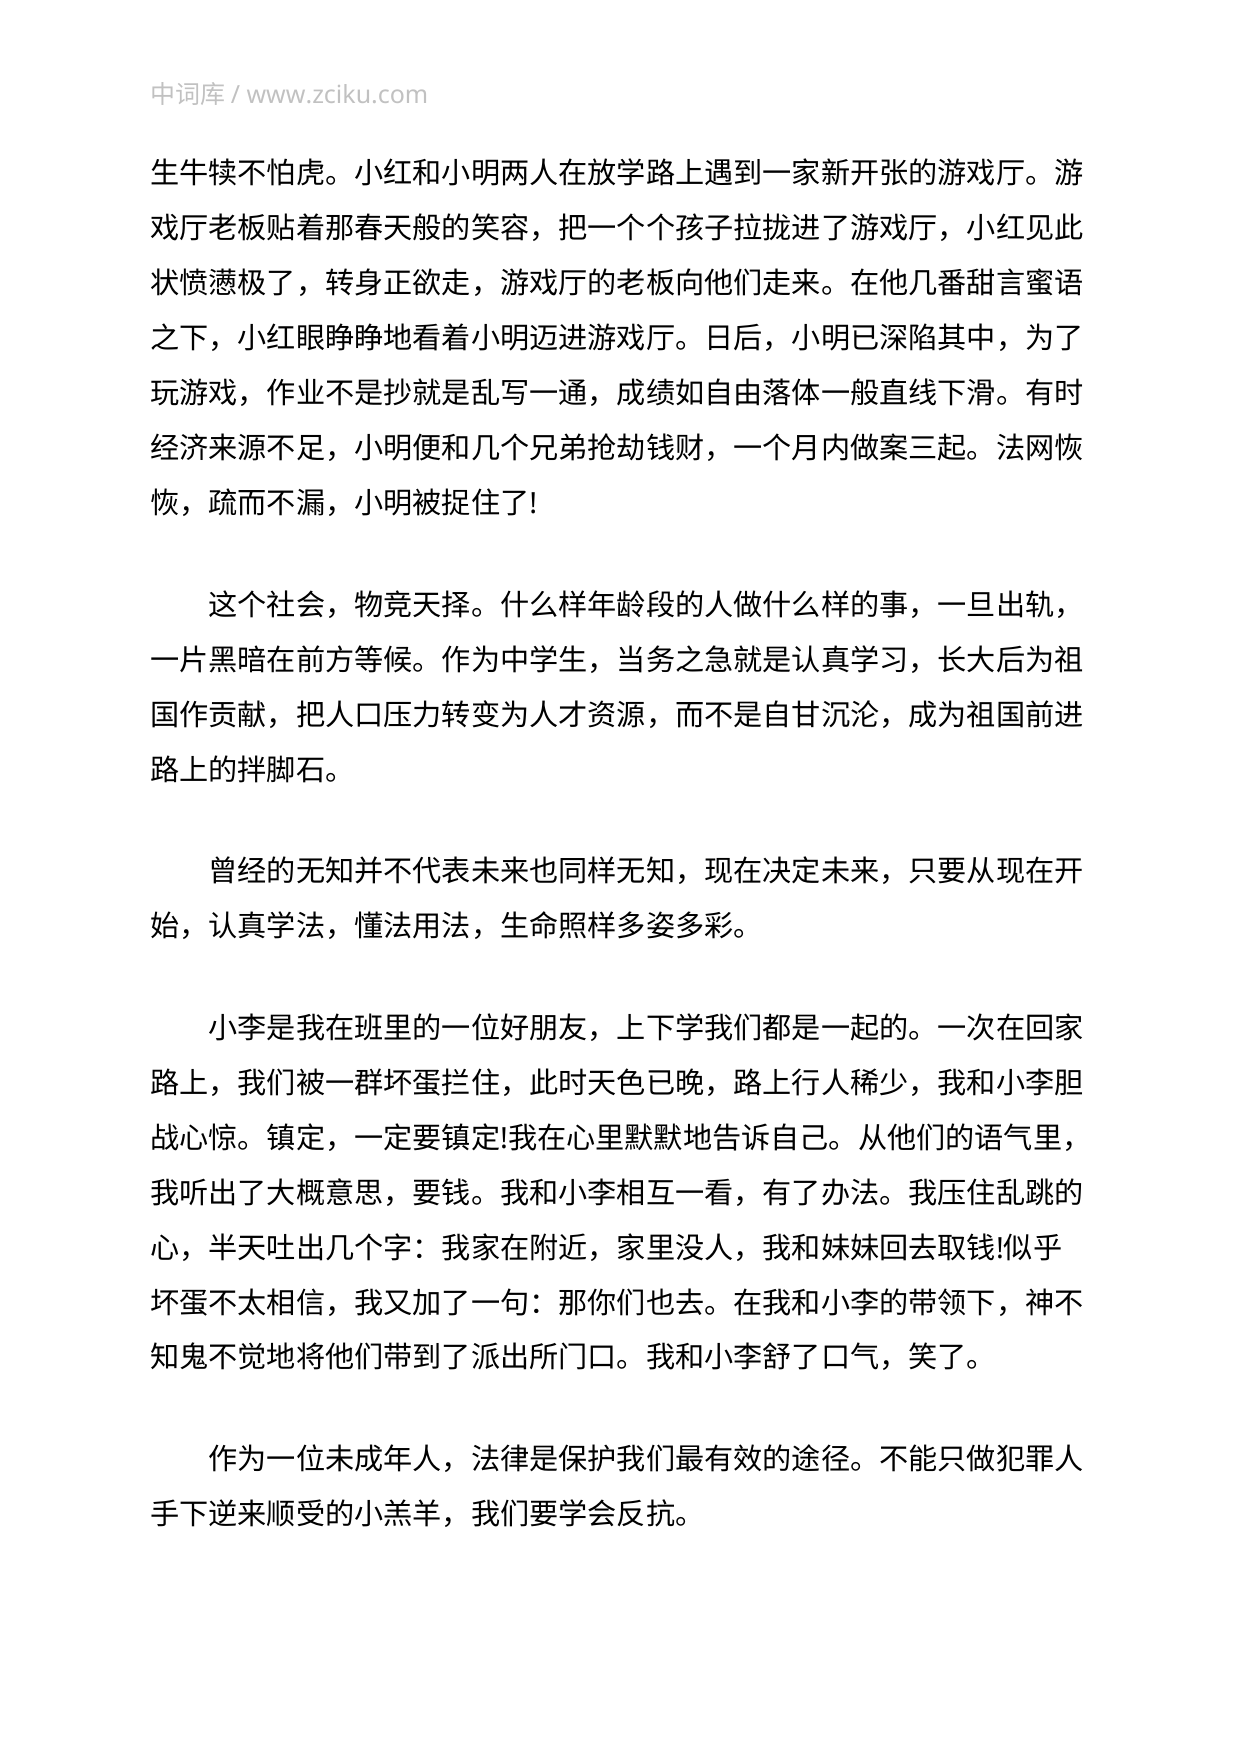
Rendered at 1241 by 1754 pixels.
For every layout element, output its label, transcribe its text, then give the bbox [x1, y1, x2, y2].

text 这个社会，物竞天择。什么样年龄段的人做什么样的事，一旦出轨，一片黑暗在前方等候。作为中学生，当务之急就是认真学习，长大后为祖国作贡献，把人口压力转变为人才资源，而不是自甘沉沦，成为祖国前进路上的拌脚石。 [150, 581, 1090, 788]
text 曾经的无知并不代表未来也同样无知，现在决定未来，只要从现在开始，认真学法，懂法用法，生命照样多姿多彩。 [150, 848, 1090, 945]
text 小李是我在班里的一位好朋友，上下学我们都是一起的。一次在回家路上，我们被一群坏蛋拦住，此时天色已晚，路上行人稀少，我和小李胆战心惊。镇定，一定要镇定!我在心里默默地告诉自己。从他们的语气里，我听出了大概意思，要钱。我和小李相互一看，有了办法。我压住乱跳的心，半天吐出几个字：我家在附近，家里没人，我和妹妹回去取钱!似乎坏蛋不太相信，我又加了一句：那你们也去。在我和小李的带领下，神不知鬼不觉地将他们带到了派出所门口。我和小李舒了口气，笑了。 [150, 1004, 1090, 1376]
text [150, 150, 1090, 522]
text 作为一位未成年人，法律是保护我们最有效的途径。不能只做犯罪人手下逆来顺受的小羔羊，我们要学会反抗。 [150, 1436, 1090, 1533]
